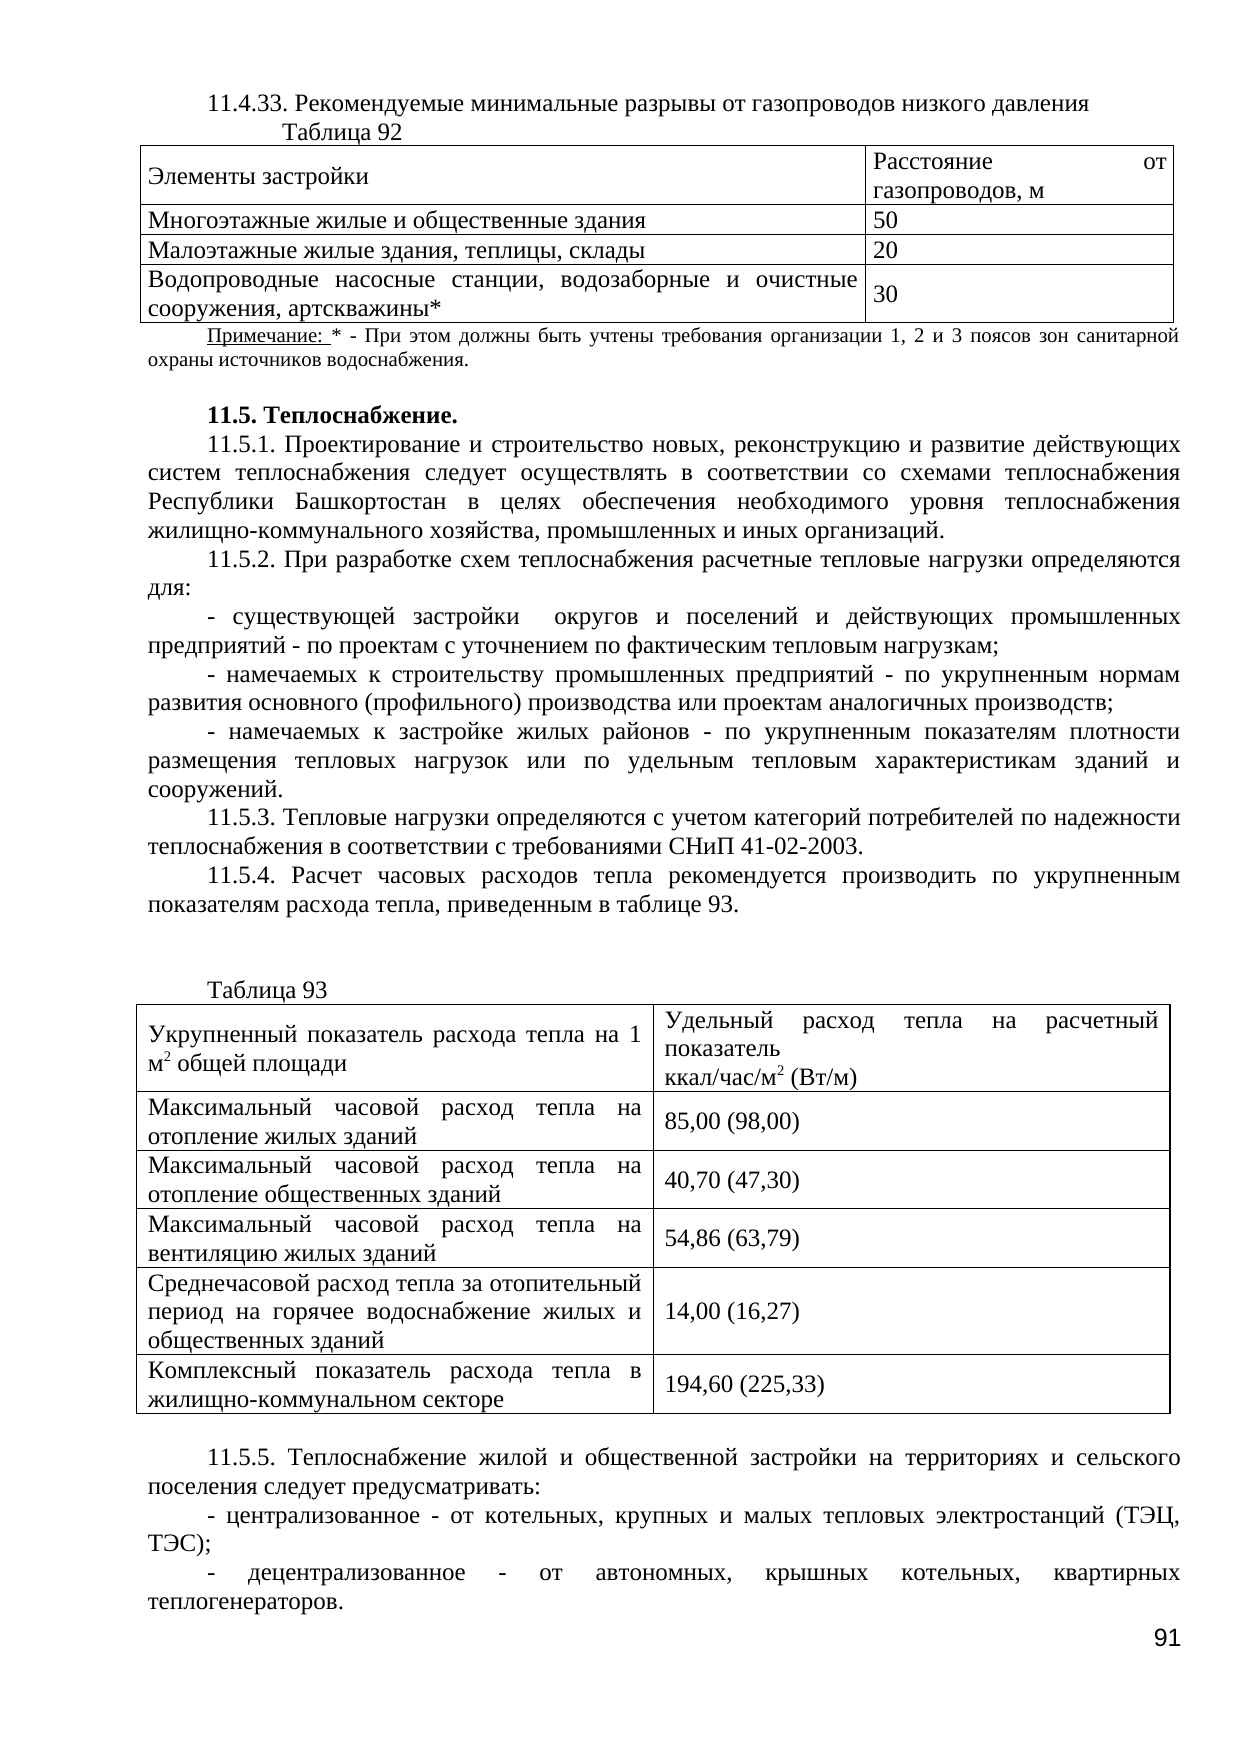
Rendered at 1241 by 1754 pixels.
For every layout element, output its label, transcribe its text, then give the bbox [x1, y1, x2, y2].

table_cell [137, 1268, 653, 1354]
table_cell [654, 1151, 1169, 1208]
text 11.5.1. Проектирование и строительство новых, реконструкцию и развитие действующих систем теплоснабжения следует осуществлять в соответствии со схемами теплоснабжения Республики Башкортостан в целях обеспечения необходимого уровня теплоснабжения жилищно-коммунального хозяйства, промышленных и иных организаций. [148, 429, 1181, 544]
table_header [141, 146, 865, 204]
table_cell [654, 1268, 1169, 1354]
text 11.5. Теплоснабжение. [148, 400, 1181, 429]
text 11.5.5. Теплоснабжение жилой и общественной застройки на территориях и сельского поселения следует предусматривать: [148, 1442, 1181, 1500]
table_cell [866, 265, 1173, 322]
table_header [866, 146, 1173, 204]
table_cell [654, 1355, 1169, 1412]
text Таблица 93 [148, 975, 1181, 1004]
text - существующей застройки округов и поселений и действующих промышленных предприятий - по проектам с уточнением по фактическим тепловым нагрузкам; [148, 601, 1181, 659]
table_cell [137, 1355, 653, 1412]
text - централизованное - от котельных, крупных и малых тепловых электростанций (ТЭЦ, ТЭС); [148, 1500, 1181, 1557]
text - намечаемых к застройке жилых районов - по укрупненным показателям плотности размещения тепловых нагрузок или по удельным тепловым характеристикам зданий и сооружений. [148, 716, 1181, 802]
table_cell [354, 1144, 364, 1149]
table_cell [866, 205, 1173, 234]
text Примечание: * - При этом должны быть учтены требования организации 1, 2 и 3 поясов зон санитарной охраны источников водоснабжения. [148, 323, 1181, 371]
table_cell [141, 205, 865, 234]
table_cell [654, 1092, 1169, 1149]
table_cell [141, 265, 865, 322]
list Таблица 92 [223, 117, 1181, 145]
text - намечаемых к строительству промышленных предприятий - по укрупненным нормам развития основного (профильного) производства или проектам аналогичных производств; [148, 659, 1181, 716]
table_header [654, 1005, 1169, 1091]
text - децентрализованное - от автономных, крышных котельных, квартирных теплогенераторов. [148, 1557, 1181, 1615]
text 11.5.3. Тепловые нагрузки определяются с учетом категорий потребителей по надежности теплоснабжения в соответствии с требованиями СНиП 41-02-2003. [148, 802, 1181, 860]
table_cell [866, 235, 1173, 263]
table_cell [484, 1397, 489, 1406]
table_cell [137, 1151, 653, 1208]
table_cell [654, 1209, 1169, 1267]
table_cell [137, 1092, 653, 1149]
text 11.5.4. Расчет часовых расходов тепла рекомендуется производить по укрупненным показателям расхода тепла, приведенным в таблице 93. [148, 860, 1181, 917]
list 11.4.33. Рекомендуемые минимальные разрывы от газопроводов низкого давления [148, 88, 1181, 117]
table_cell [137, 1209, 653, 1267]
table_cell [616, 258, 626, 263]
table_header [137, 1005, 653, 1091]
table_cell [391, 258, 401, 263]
text 11.5.2. При разработке схем теплоснабжения расчетные тепловые нагрузки определяются для: [148, 544, 1181, 601]
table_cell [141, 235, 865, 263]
